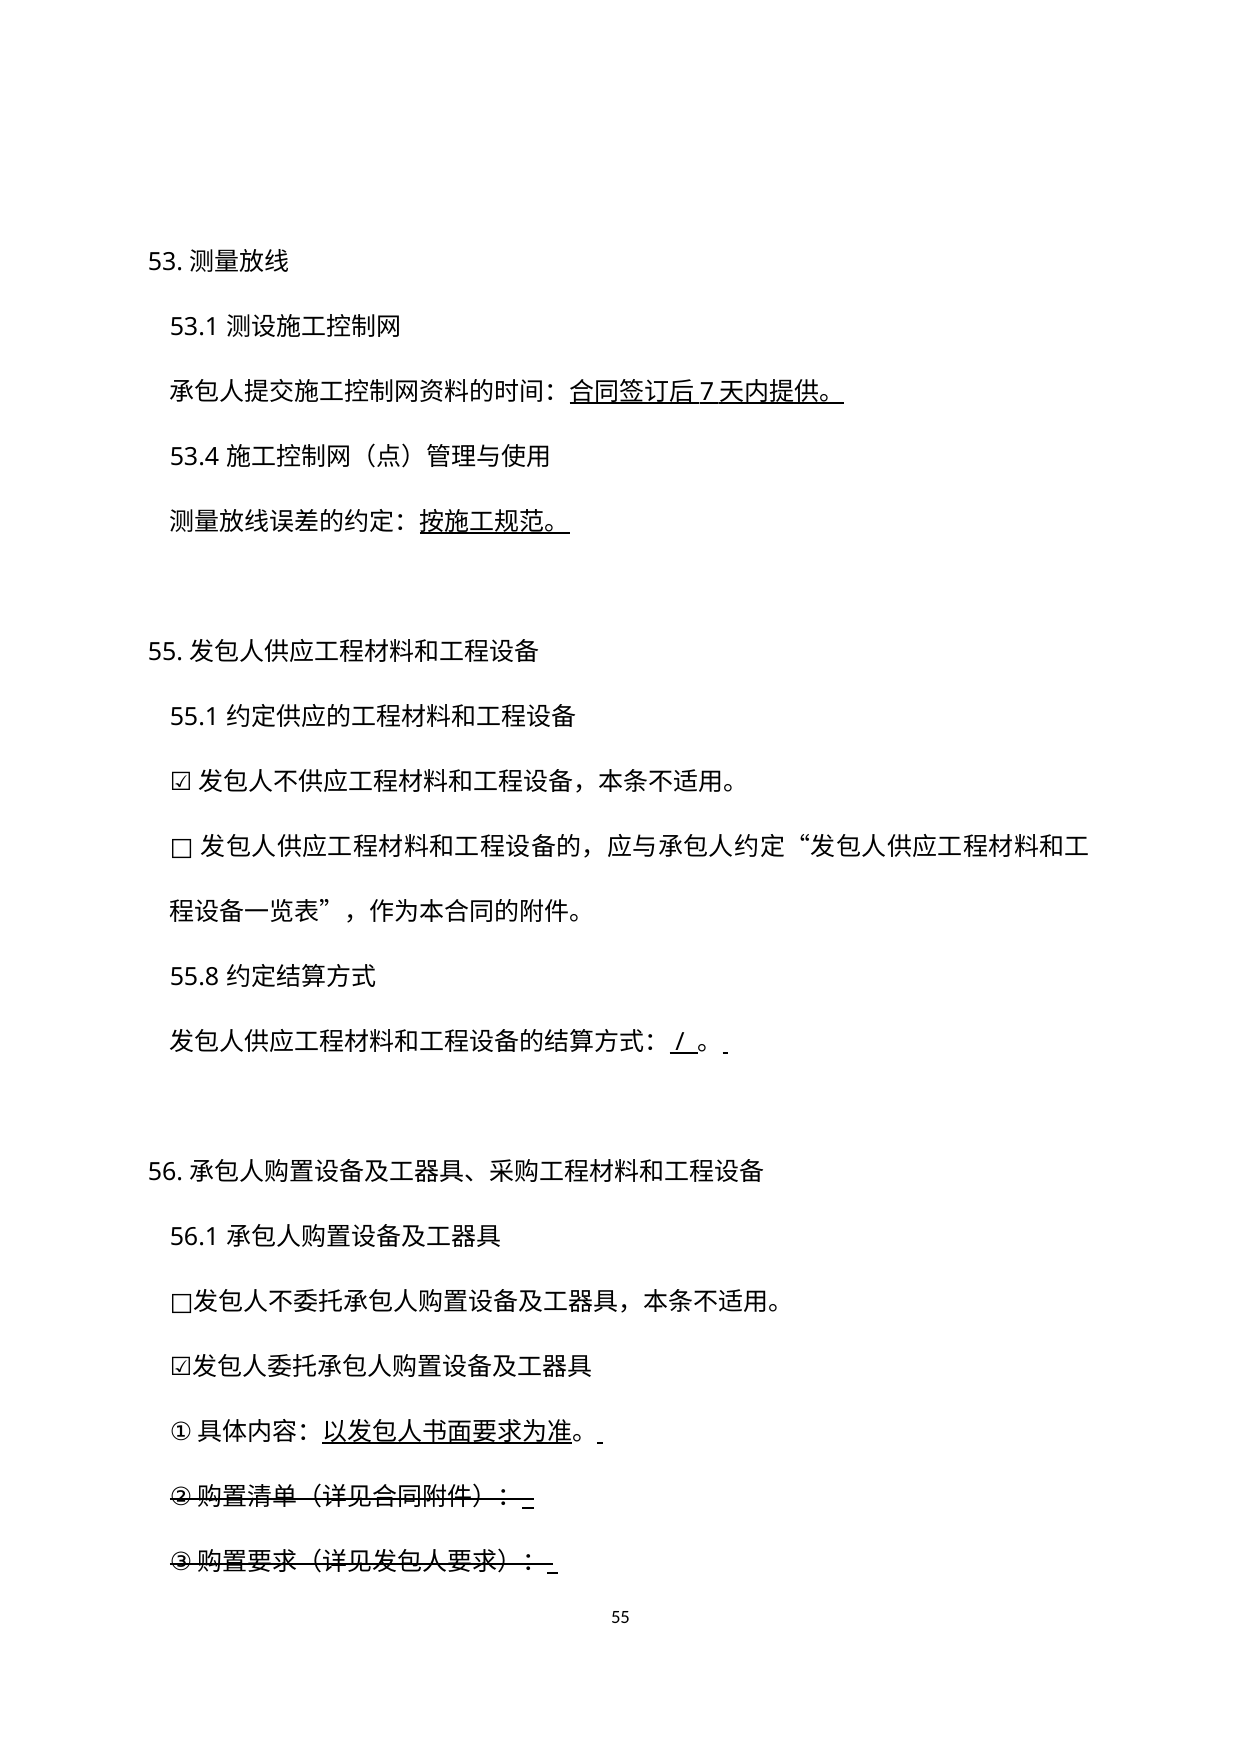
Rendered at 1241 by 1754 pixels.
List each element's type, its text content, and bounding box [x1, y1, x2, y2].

text 测量放线误差的约定：按施工规范。 [169, 487, 1093, 552]
text □发包人不委托承包人购置设备及工器具，本条不适用。 [169, 1267, 1093, 1332]
text 承包人提交施工控制网资料的时间：合同签订后7天内提供。 [169, 357, 1093, 422]
text ①具体内容：以发包人书面要求为准。 [169, 1397, 1093, 1462]
text 55.1 约定供应的工程材料和工程设备 [169, 682, 1093, 747]
text □ 发包人供应工程材料和工程设备的，应与承包人约定“发包人供应工程材料和工程设备一览表”，作为本合同的附件。 [169, 812, 1093, 942]
text 53.4 施工控制网（点）管理与使用 [169, 422, 1093, 487]
text ③购置要求（详见发包人要求）： [169, 1527, 1093, 1592]
text 发包人供应工程材料和工程设备的结算方式： / 。 [169, 1007, 1093, 1072]
text ②购置清单（详见合同附件）： [169, 1462, 1093, 1527]
text 55. 发包人供应工程材料和工程设备 [148, 617, 1093, 682]
text 53.1 测设施工控制网 [169, 292, 1093, 357]
text 56.1 承包人购置设备及工器具 [169, 1202, 1093, 1267]
text ☑发包人委托承包人购置设备及工器具 [169, 1332, 1093, 1397]
text 56. 承包人购置设备及工器具、采购工程材料和工程设备 [148, 1137, 1093, 1202]
text 53. 测量放线 [148, 227, 1093, 292]
text ☑ 发包人不供应工程材料和工程设备，本条不适用。 [169, 747, 1093, 812]
text 55.8 约定结算方式 [169, 942, 1093, 1007]
